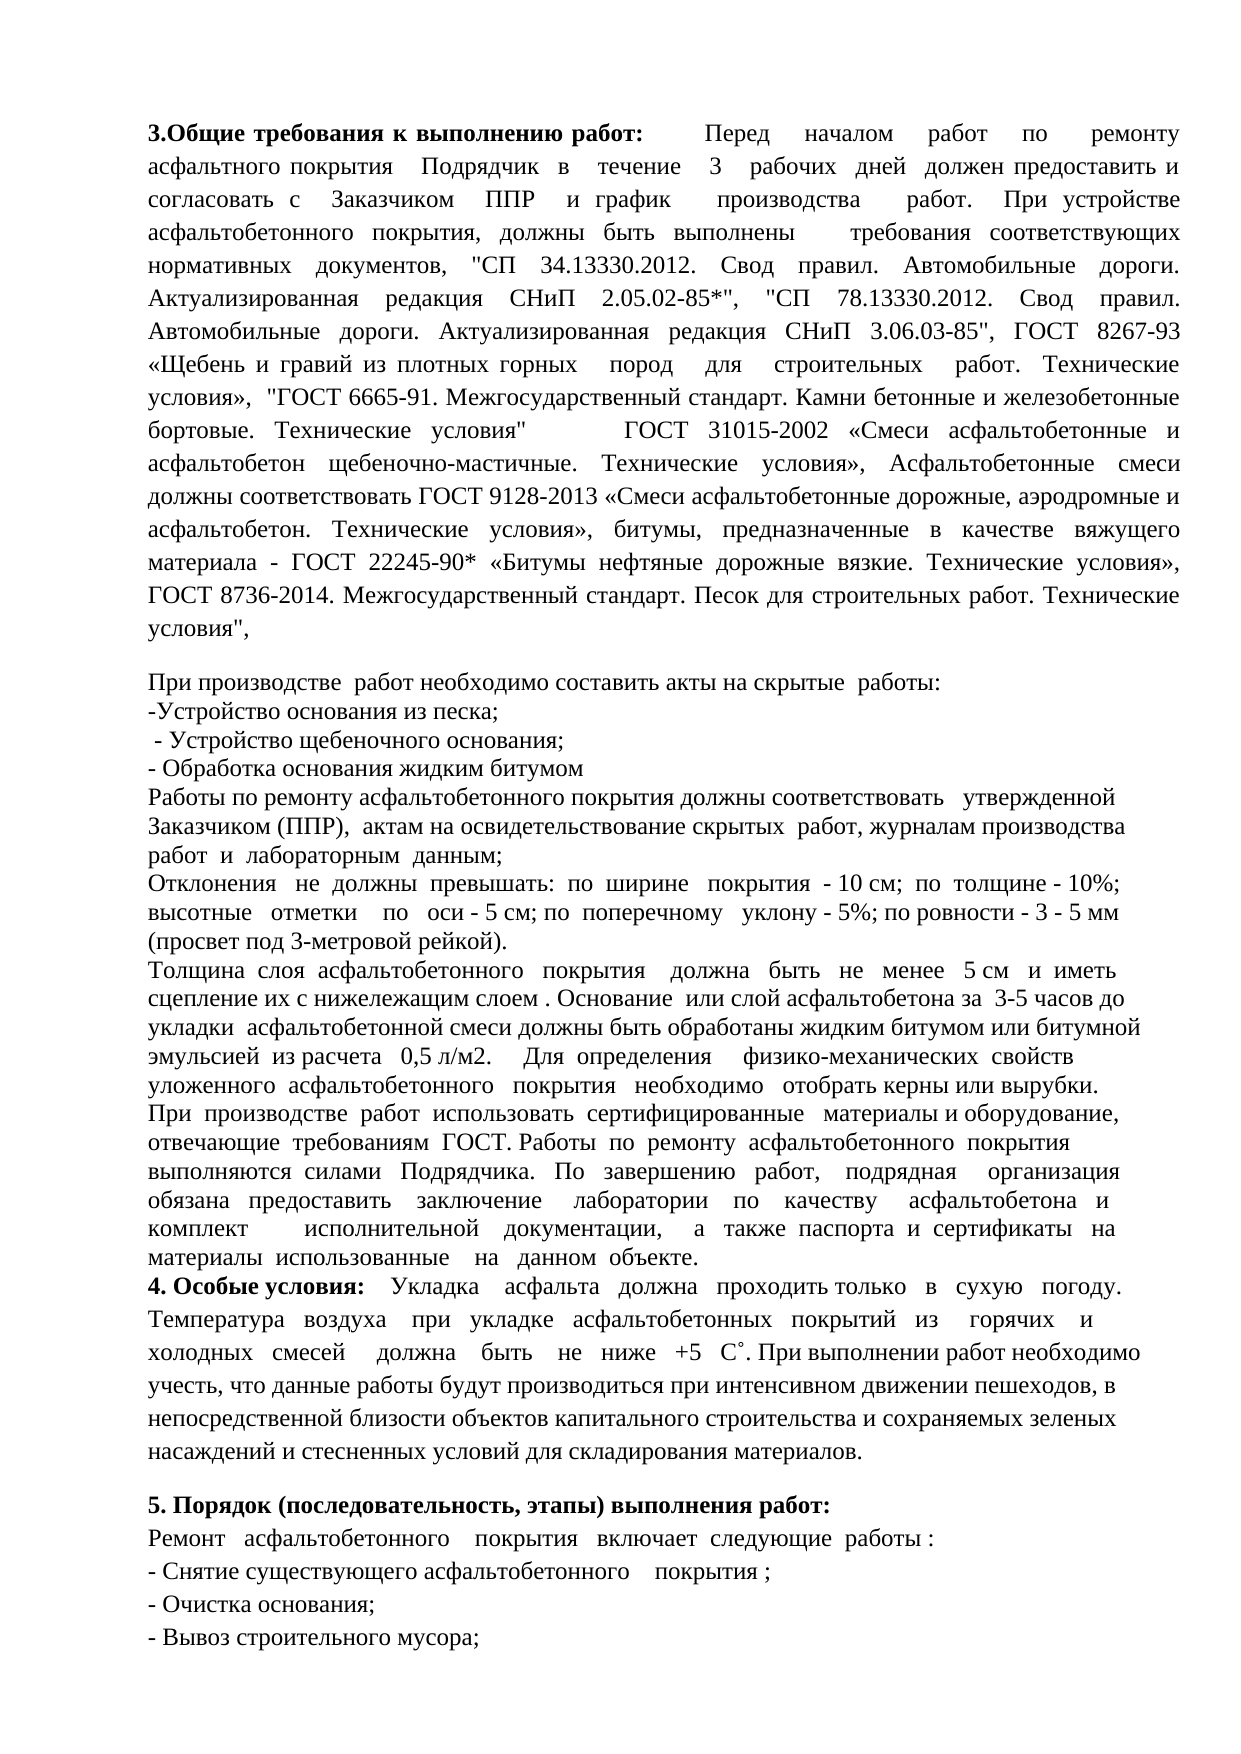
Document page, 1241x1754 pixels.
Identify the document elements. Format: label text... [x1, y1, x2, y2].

text - Устройство щебеночного основания; - Обработка основания жидким битумом Работы по ремонту асфальтобетонного покрытия должны соответствовать утвержденной Заказчиком (ППР), актам на освидетельствование скрытых работ, журналам производства работ и лабораторным данным; Отклонения не должны превышать: по ширине покрытия - 10 см; по толщине - 10%; высотные отметки по оси - 5 см; по поперечному уклону - 5%; по ровности - 3 - 5 мм (просвет под 3-метровой рейкой). Толщина слоя асфальтобетонного покрытия должна быть не менее 5 см и иметь сцепление их с нижележащим слоем . Основание или слой асфальтобетона за 3-5 часов до укладки асфальтобетонной смеси должны быть обработаны жидким битумом или битумной эмульсией из расчета 0,5 л/м2. Для определения физико-механических свойств уложенного асфальтобетонного покрытия необходимо отобрать керны или вырубки. При производстве работ использовать сертифицированные материалы и оборудование, отвечающие требованиям ГОСТ. Работы по ремонту асфальтобетонного покрытия выполняются силами Подрядчика. По завершению работ, подрядная организация обязана предоставить заключение лаборатории по качеству асфальтобетона и комплект исполнительной документации, а также паспорта и сертификаты на материалы использованные на данном объекте. [148, 725, 1181, 1271]
text При производстве работ необходимо составить акты на скрытые работы: -Устройство основания из песка; [148, 667, 1181, 725]
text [148, 1490, 1181, 1651]
text 3.Общие требования к выполнению работ: Перед началом работ по ремонту асфальтного покрытия Подрядчик в течение 3 рабочих дней должен предоставить и согласовать с Заказчиком ППР и график производства работ. При устройстве асфальтобетонного покрытия, должны быть выполнены требования соответствующих нормативных документов, "СП 34.13330.2012. Свод правил. Автомобильные дороги. Актуализированная редакция СНиП 2.05.02-85*", "СП 78.13330.2012. Свод правил. Автомобильные дороги. Актуализированная редакция СНиП 3.06.03-85", ГОСТ 8267-93 «Щебень и гравий из плотных горных пород для строительных работ. Технические условия», "ГОСТ 6665-91. Межгосударственный стандарт. Камни бетонные и железобетонные бортовые. Технические условия" ГОСТ 31015-2002 «Смеси асфальтобетонные и асфальтобетон щебеночно-мастичные. Технические условия», Асфальтобетонные смеси должны соответствовать ГОСТ 9128-2013 «Смеси асфальтобетонные дорожные, аэродромные и асфальтобетон. Технические условия», битумы, предназначенные в качестве вяжущего материала - ГОСТ 22245-90* «Битумы нефтяные дорожные вязкие. Технические условия», ГОСТ 8736-2014. Межгосударственный стандарт. Песок для строительных работ. Технические условия", [148, 118, 1181, 642]
text 4. Особые условия: Укладка асфальта должна проходить только в сухую погоду. Температура воздуха при укладке асфальтобетонных покрытий из горячих и холодных смесей должна быть не ниже +5 С˚. При выполнении работ необходимо учесть, что данные работы будут производиться при интенсивном движении пешеходов, в непосредственной близости объектов капитального строительства и сохраняемых зеленых насаждений и стесненных условий для складирования материалов. [148, 1271, 1181, 1465]
